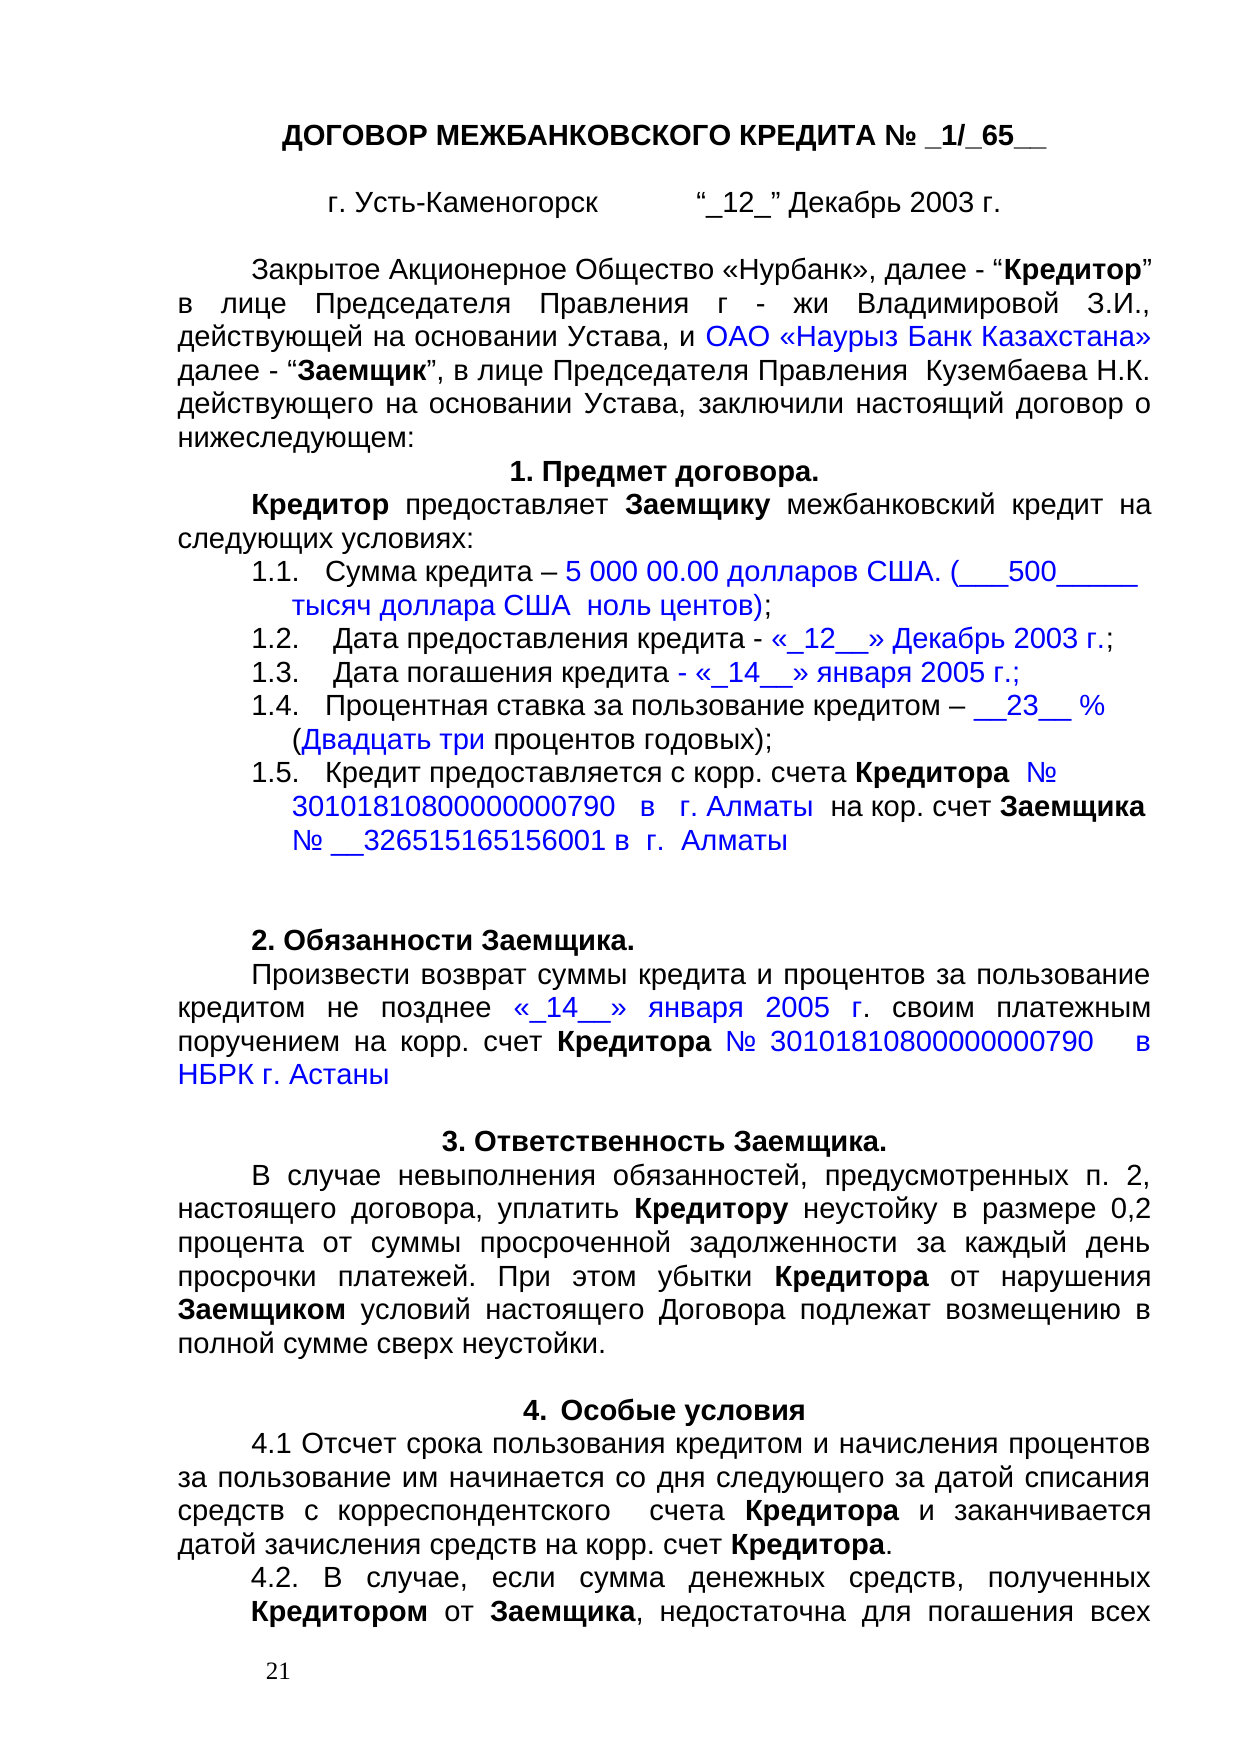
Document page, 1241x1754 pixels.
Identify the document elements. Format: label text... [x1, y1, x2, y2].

text Произвести возврат суммы кредита и процентов за пользование кредитом не позднее «_14__» января 2005 г. своим платежным поручением на корр. счет Кредитора № 30101810800000000790 в НБРК г. Астаны [133, 957, 1152, 1091]
text 3. Ответственность Заемщика. [177, 1124, 1152, 1158]
text г. Усть-Каменогорск “_12_” Декабрь 2003 г. [177, 185, 1152, 219]
text Кредитор предоставляет Заемщику межбанковский кредит на следующих условиях: [177, 487, 1152, 554]
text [251, 1560, 1152, 1627]
text В случае невыполнения обязанностей, предусмотренных п. 2, настоящего договора, уплатить Кредитору неустойку в размере 0,2 процента от суммы просроченной задолженности за каждый день просрочки платежей. При этом убытки Кредитора от нарушения Заемщиком условий настоящего Договора подлежат возмещению в полной сумме сверх неустойки. [177, 1158, 1152, 1359]
text Закрытое Акционерное Общество «Нурбанк», далее - “Кредитор” в лице Председателя Правления г - жи Владимировой З.И., действующей на основании Устава, и ОАО «Наурыз Банк Казахстана» далее - “Заемщик”, в лице Председателя Правления Кузембаева Н.К. действующего на основании Устава, заключили настоящий договор о нижеследующем: [177, 252, 1152, 453]
list Сумма кредита – 5 000 00.00 долларов США. (___500_____ тысяч доллара США ноль центов); [251, 554, 1152, 621]
list Процентная ставка за пользование кредитом – __23__ % (Двадцать три процентов годовых); [251, 688, 1152, 755]
list Особые условия [177, 1393, 1152, 1426]
list Кредит предоставляется с корр. счета Кредитора № 30101810800000000790 в г. Алматы на кор. счет Заемщика № __326515165156001 в г. Алматы [251, 755, 1152, 856]
list Дата погашения кредита - «_14__» января 2005 г.; [251, 655, 1152, 688]
text 2. Обязанности Заемщика. [251, 923, 1152, 957]
text 1. Предмет договора. [177, 453, 1152, 487]
list Дата предоставления кредита - «_12__» Декабрь 2003 г.; [251, 621, 1152, 655]
text 4.1 Отсчет срока пользования кредитом и начисления процентов за пользование им начинается со дня следующего за датой списания средств с корреспондентского счета Кредитора и заканчивается датой зачисления средств на корр. счет Кредитора. [177, 1426, 1152, 1560]
text ДОГОВОР МЕЖБАНКОВСКОГО КРЕДИТА № _1/_65__ [177, 118, 1152, 152]
